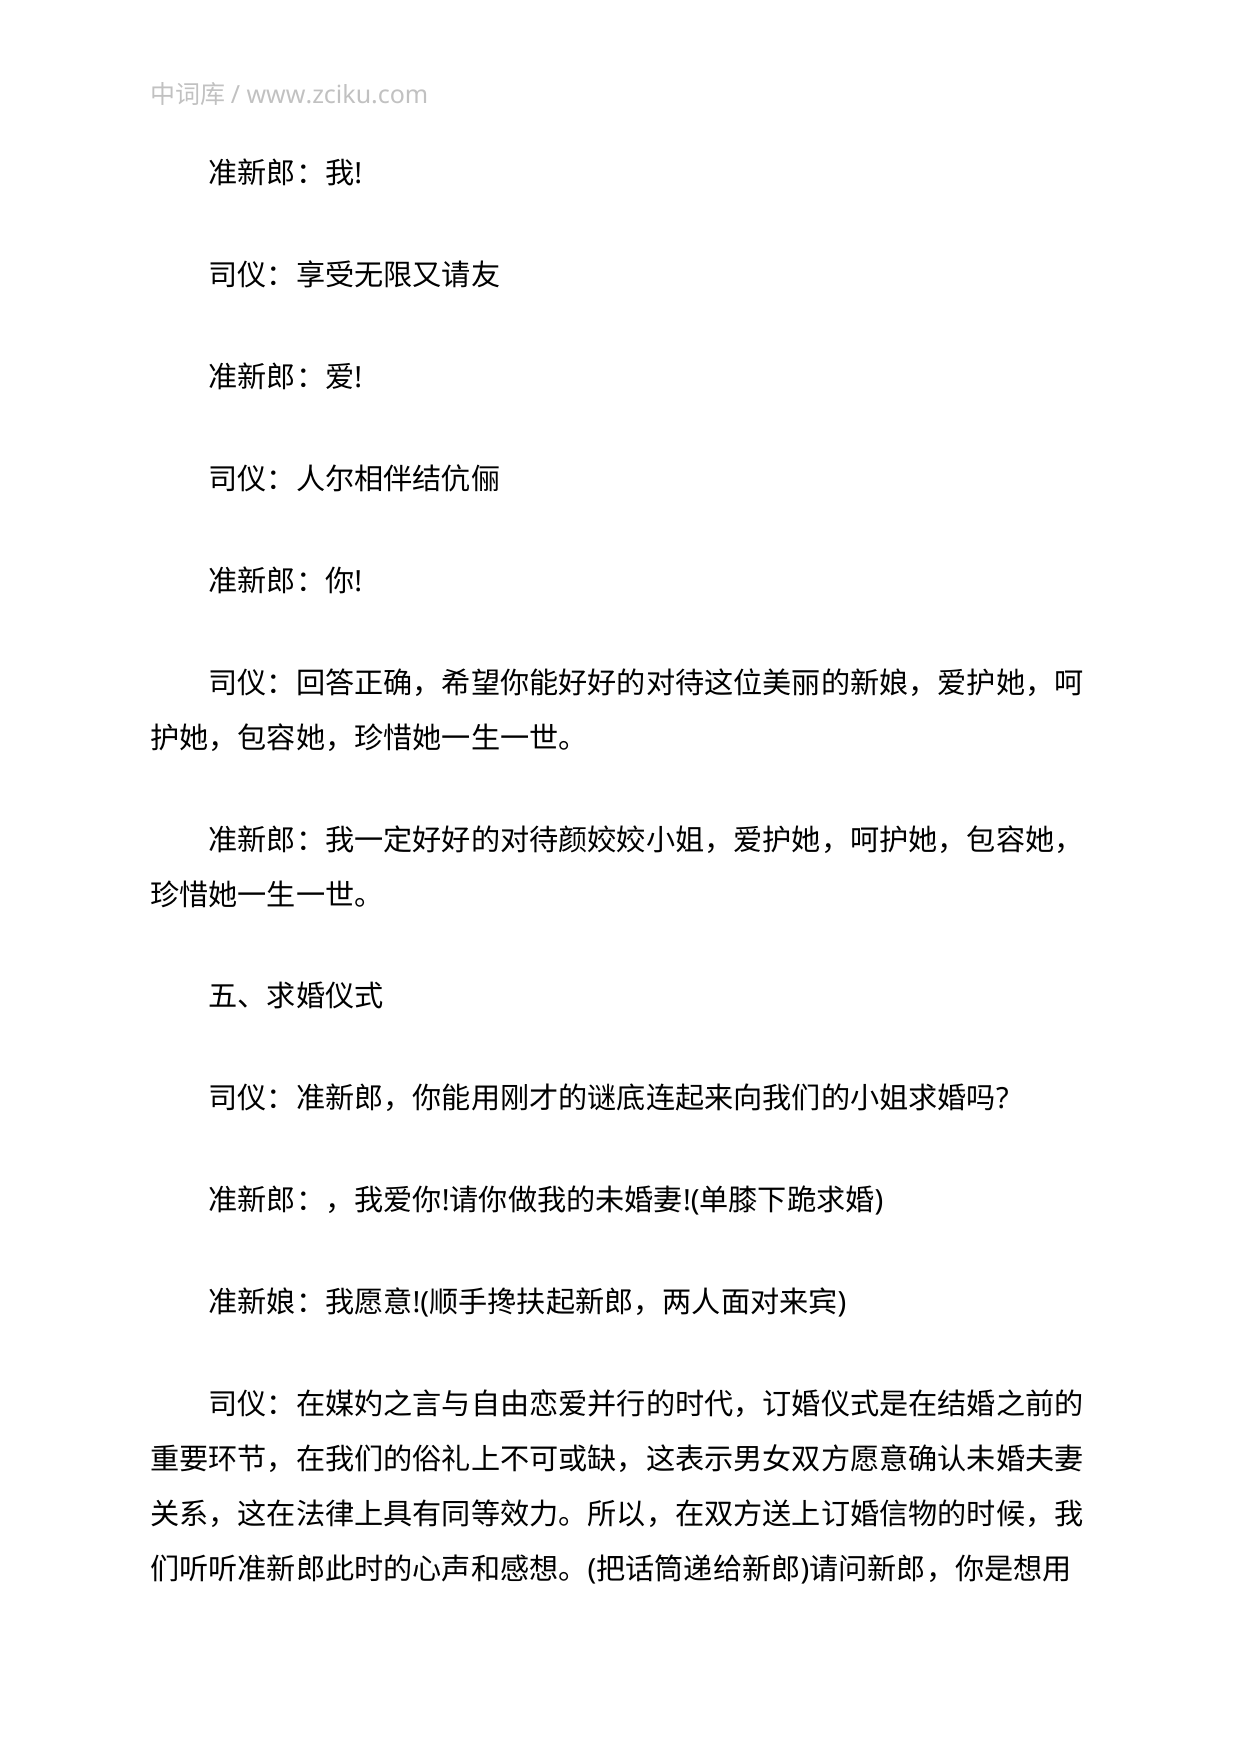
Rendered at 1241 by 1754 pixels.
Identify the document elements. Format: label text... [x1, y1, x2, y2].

text 五、求婚仪式 [150, 973, 1090, 1015]
text 准新娘：我愿意!(顺手搀扶起新郎，两人面对来宾) [150, 1278, 1090, 1321]
text 准新郎：你! [150, 557, 1090, 600]
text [150, 1381, 1090, 1588]
text 司仪：准新郎，你能用刚才的谜底连起来向我们的小姐求婚吗? [150, 1074, 1090, 1117]
text 准新郎：，我爱你!请你做我的未婚妻!(单膝下跪求婚) [150, 1177, 1090, 1219]
text 司仪：人尔相伴结伉俪 [150, 456, 1090, 498]
text 司仪：享受无限又请友 [150, 252, 1090, 294]
text 司仪：回答正确，希望你能好好的对待这位美丽的新娘，爱护她，呵护她，包容她，珍惜她一生一世。 [150, 659, 1090, 757]
text 准新郎：我! [150, 150, 1090, 192]
text 准新郎：爱! [150, 354, 1090, 396]
text 准新郎：我一定好好的对待颜姣姣小姐，爱护她，呵护她，包容她，珍惜她一生一世。 [150, 816, 1090, 913]
